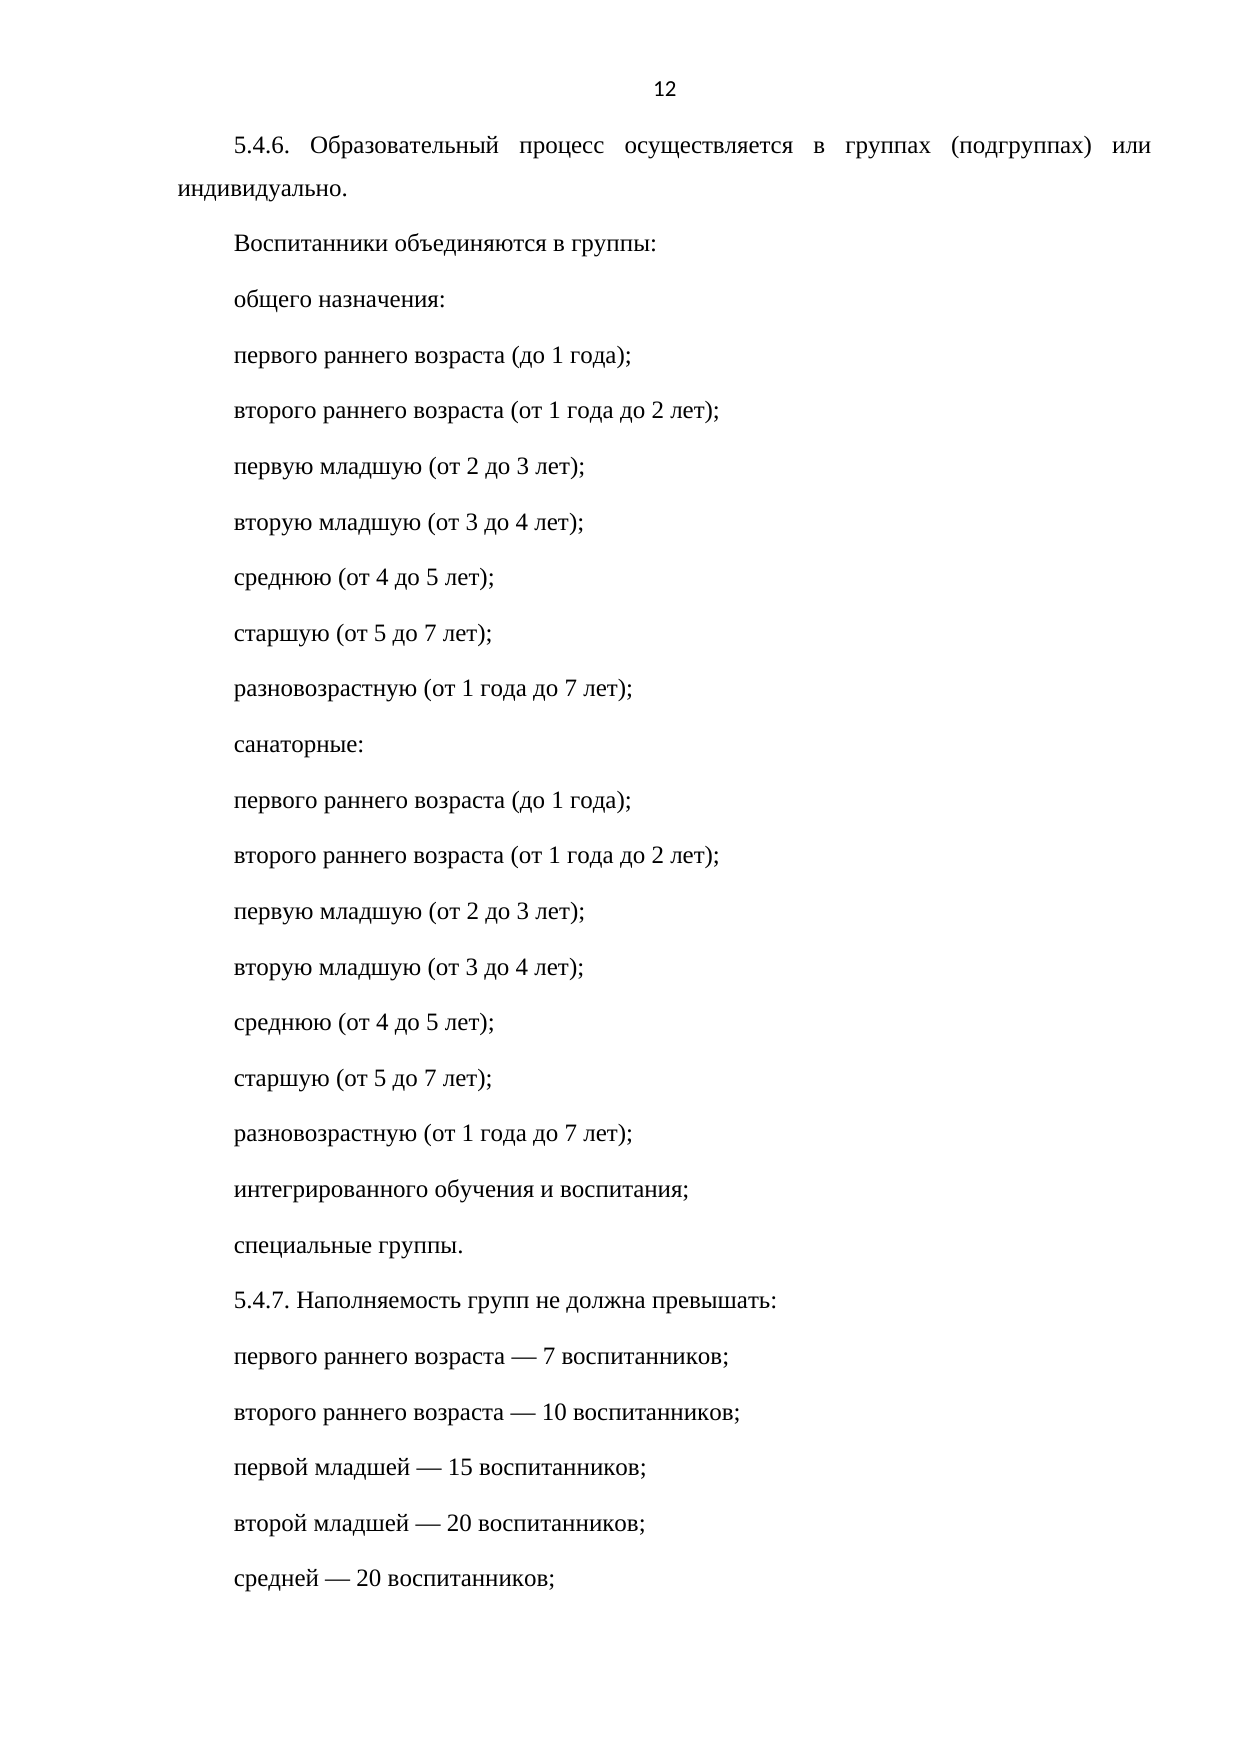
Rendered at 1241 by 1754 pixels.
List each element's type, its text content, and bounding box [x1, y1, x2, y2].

text второго раннего возраста (от 1 года до 2 лет); [177, 840, 1152, 869]
text старшую (от 5 до 7 лет); [177, 1063, 1152, 1092]
text разновозрастную (от 1 года до 7 лет); [177, 1118, 1152, 1147]
text первую младшую (от 2 до 3 лет); [177, 896, 1152, 925]
text второго раннего возраста (от 1 года до 2 лет); [177, 395, 1152, 424]
text средней — 20 воспитанников; [177, 1563, 1152, 1592]
text вторую младшую (от 3 до 4 лет); [177, 952, 1152, 980]
text первую младшую (от 2 до 3 лет); [177, 451, 1152, 480]
text общего назначения: [177, 284, 1152, 313]
text первого раннего возраста (до 1 года); [177, 785, 1152, 813]
text первого раннего возраста — 7 воспитанников; [177, 1341, 1152, 1370]
text 5.4.6. Образовательный процесс осуществляется в группах (подгруппах) или индивидуально. [177, 130, 1152, 202]
text Воспитанники объединяются в группы: [177, 228, 1152, 257]
text среднюю (от 4 до 5 лет); [177, 1007, 1152, 1036]
text 5.4.7. Наполняемость групп не должна превышать: [177, 1285, 1152, 1314]
text первого раннего возраста (до 1 года); [177, 340, 1152, 368]
text разновозрастную (от 1 года до 7 лет); [177, 673, 1152, 702]
text старшую (от 5 до 7 лет); [177, 618, 1152, 647]
text среднюю (от 4 до 5 лет); [177, 562, 1152, 591]
text второго раннего возраста — 10 воспитанников; [177, 1397, 1152, 1425]
text санаторные: [177, 729, 1152, 758]
text интегрированного обучения и воспитания; [177, 1174, 1152, 1203]
text вторую младшую (от 3 до 4 лет); [177, 507, 1152, 535]
text первой младшей — 15 воспитанников; [177, 1452, 1152, 1481]
text специальные группы. [177, 1230, 1152, 1258]
text второй младшей — 20 воспитанников; [177, 1508, 1152, 1537]
